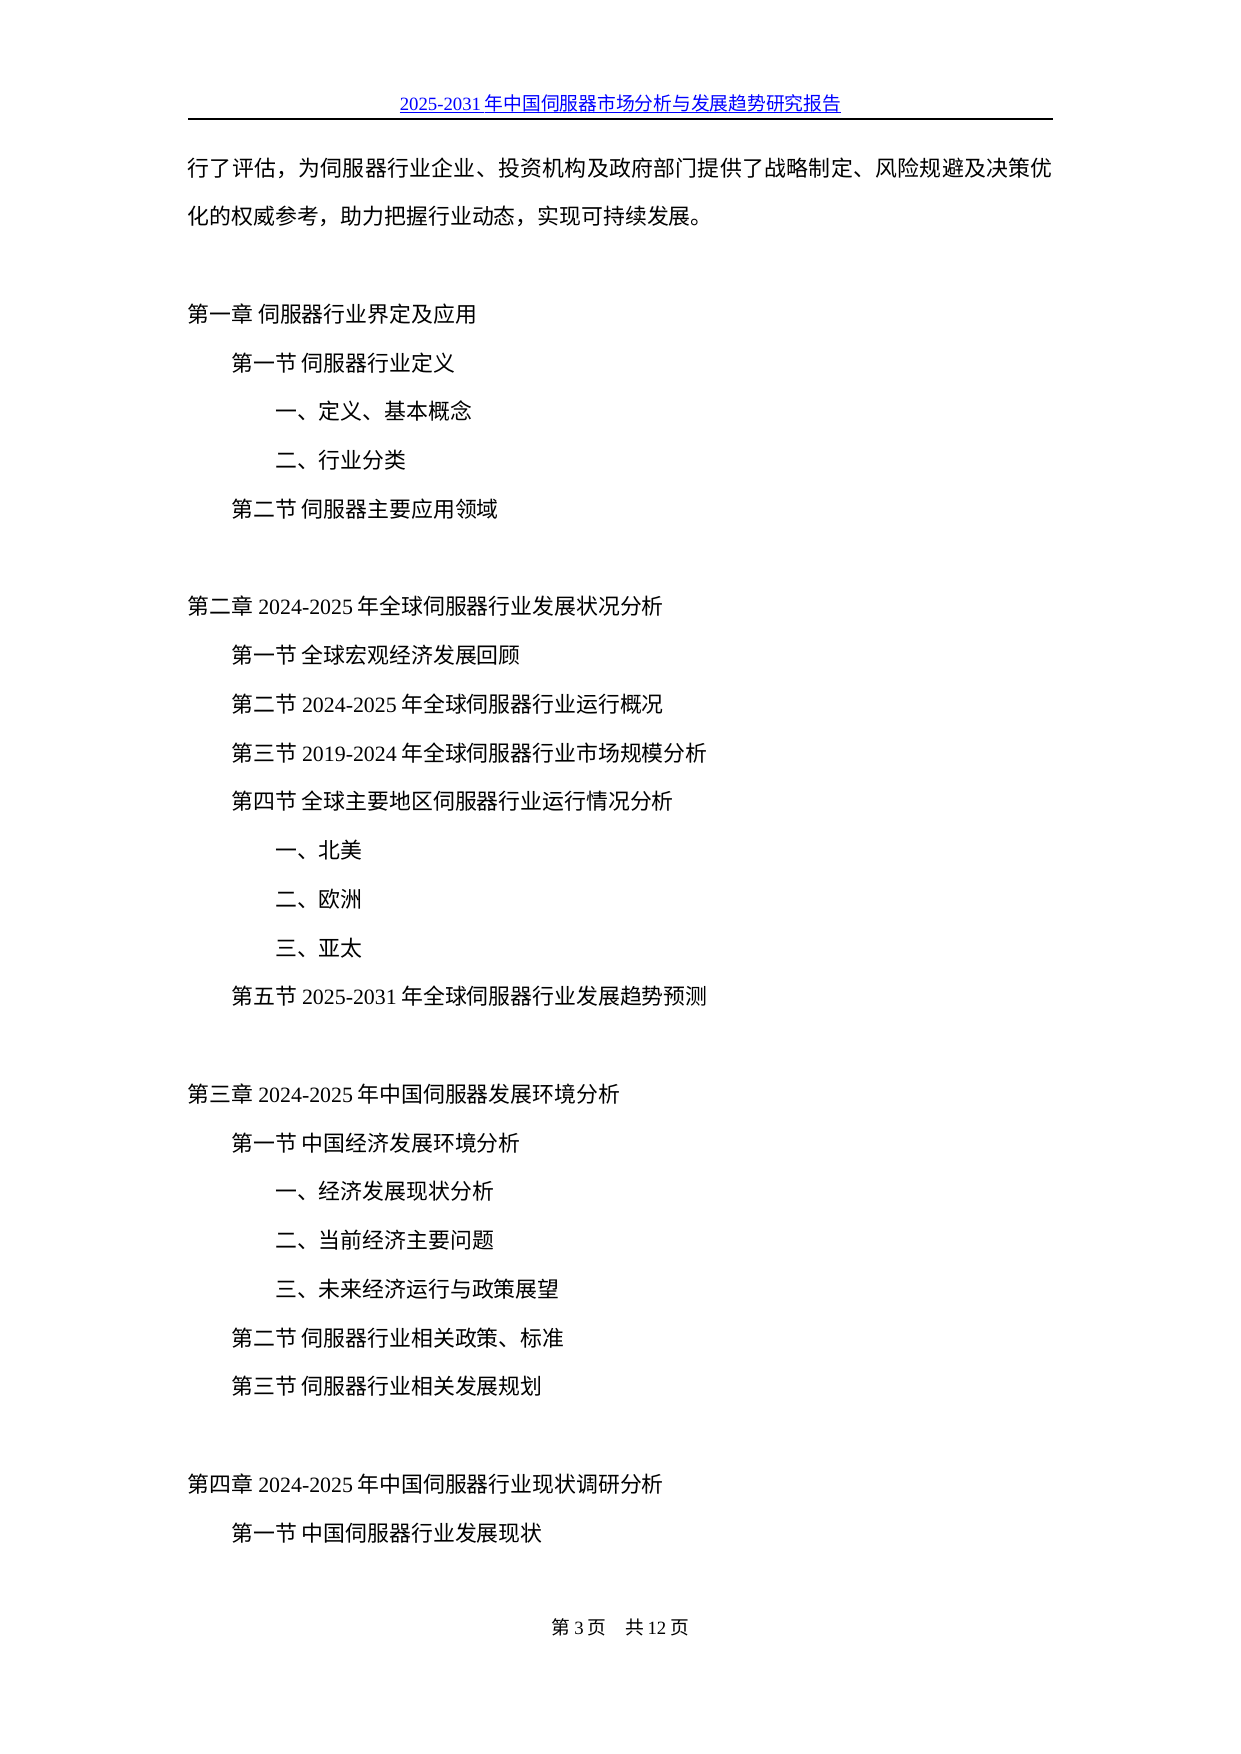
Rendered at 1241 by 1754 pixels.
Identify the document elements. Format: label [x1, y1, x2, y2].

text [187, 150, 1053, 1548]
